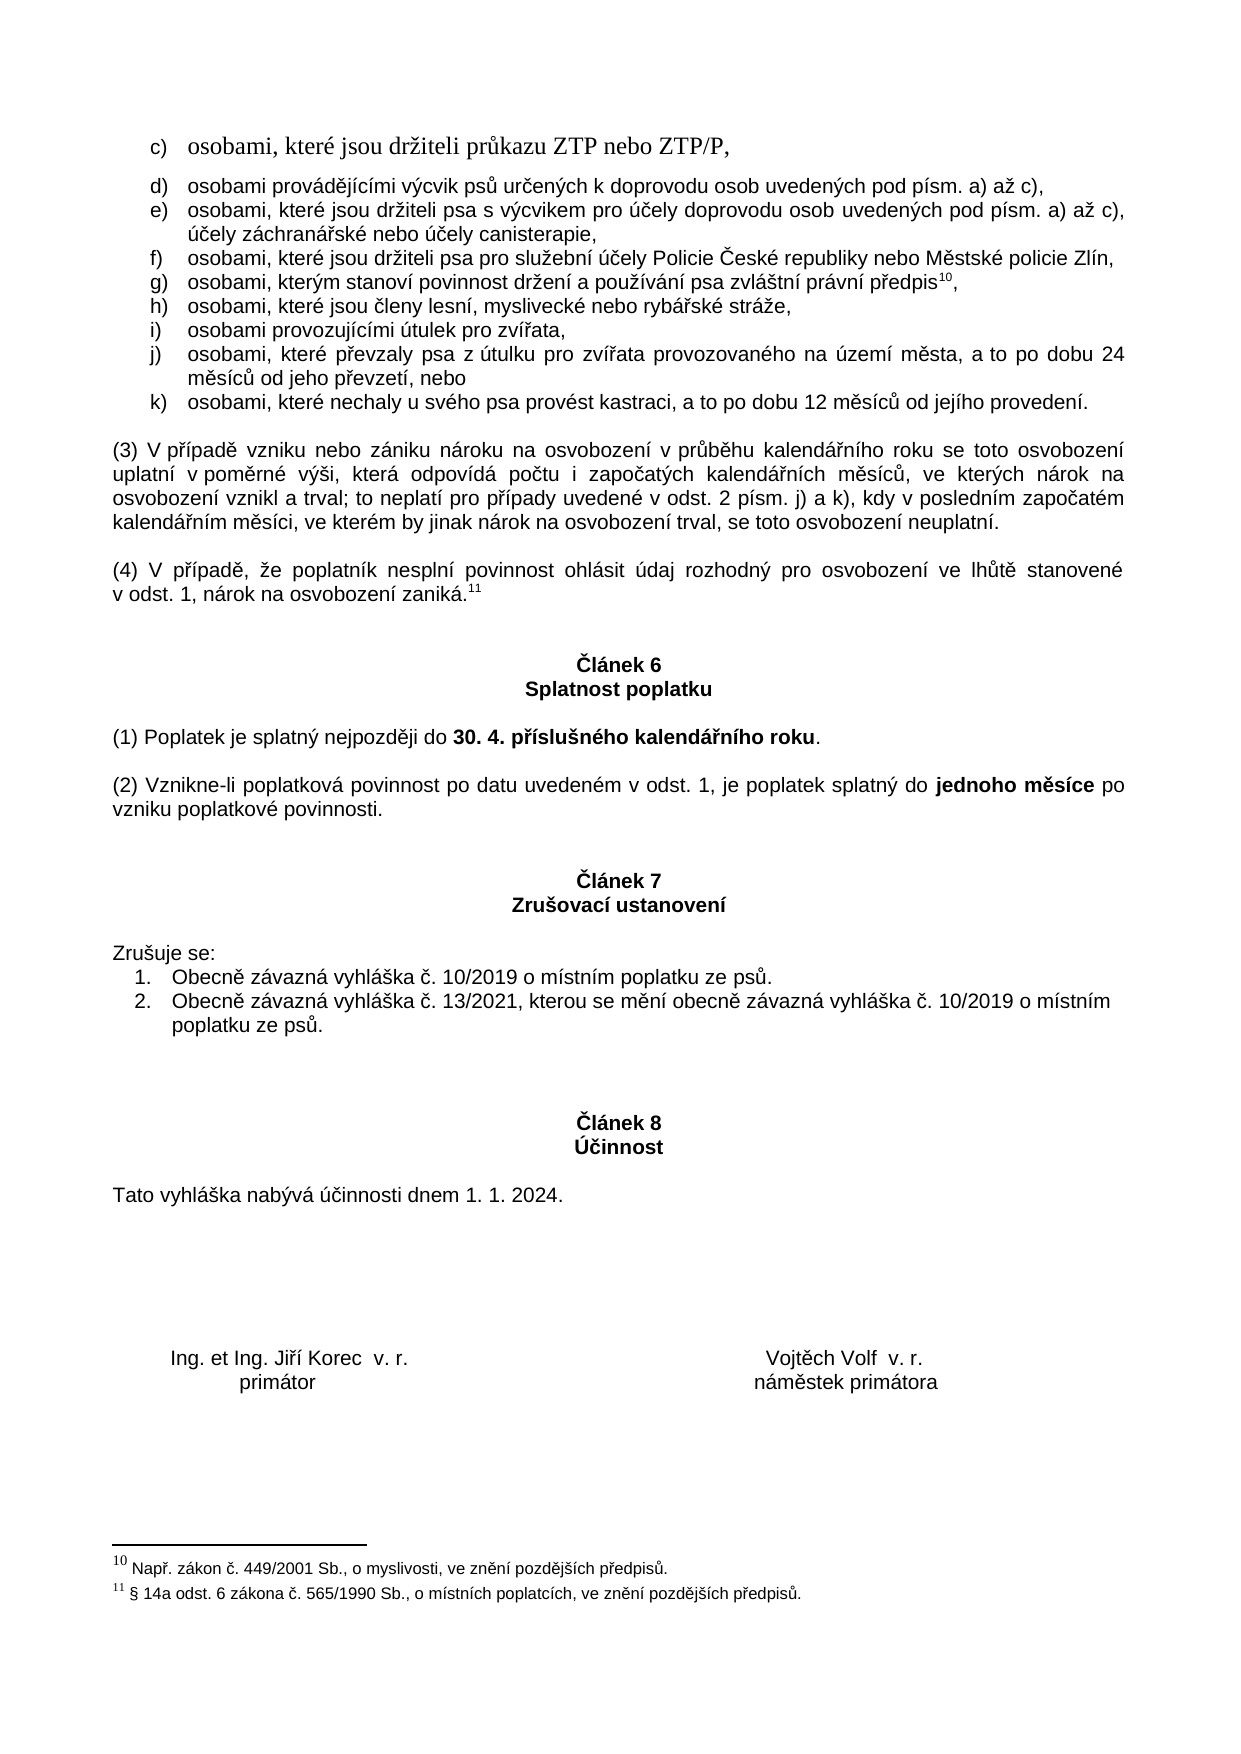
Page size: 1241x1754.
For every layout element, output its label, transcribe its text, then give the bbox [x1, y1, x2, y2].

text primátor náměstek primátora [112, 1370, 1125, 1394]
list osobami provozujícími útulek pro zvířata, [150, 318, 1125, 342]
list osobami, které jsou držiteli psa s výcvikem pro účely doprovodu osob uvedených pod písm. a) až c), účely záchranářské nebo účely canisterapie, [150, 198, 1125, 246]
text Článek 6 [112, 653, 1125, 677]
text Splatnost poplatku [112, 677, 1125, 701]
text Článek 7 Zrušovací ustanovení [112, 869, 1125, 917]
text (4) V případě, že poplatník nesplní povinnost ohlásit údaj rozhodný pro osvobození ve lhůtě stanovené v odst. 1, nárok na osvobození zaniká. [112, 557, 1125, 605]
text (3) V případě vzniku nebo zániku nároku na osvobození v průběhu kalendářního roku se toto osvobození uplatní v poměrné výši, která odpovídá počtu i započatých kalendářních měsíců, ve kterých nárok na osvobození vznikl a trval; to neplatí pro případy uvedené v odst. 2 písm. j) a k), kdy v posledním započatém kalendářním měsíci, ve kterém by jinak nárok na osvobození trval, se toto osvobození neuplatní. [112, 438, 1125, 533]
text (2) Vznikne-li poplatková povinnost po datu uvedeném v odst. 1, je poplatek splatný do jednoho měsíce po vzniku poplatkové povinnosti. [112, 773, 1125, 821]
list osobami, které jsou držiteli průkazu ZTP nebo ZTP/P, [150, 131, 1125, 160]
text Ing. et Ing. Jiří Korec v. r. Vojtěch Volf v. r. [112, 1346, 1125, 1370]
text Zrušuje se: [112, 917, 1125, 965]
list osobami, které převzaly psa z útulku pro zvířata provozovaného na území města, a to po dobu 24 měsíců od jeho převzetí, nebo [150, 342, 1125, 390]
text Tato vyhláška nabývá účinnosti dnem 1. 1. 2024. [112, 1183, 1125, 1207]
text Článek 8 Účinnost [112, 1111, 1125, 1159]
list osobami, kterým stanoví povinnost držení a používání psa zvláštní právní předpis, [150, 270, 1125, 294]
list osobami, které nechaly u svého psa provést kastraci, a to po dobu 12 měsíců od jejího provedení. [150, 390, 1125, 414]
list Obecně závazná vyhláška č. 10/2019 o místním poplatku ze psů. [134, 965, 1125, 989]
text (1) Poplatek je splatný nejpozději do 30. 4. příslušného kalendářního roku. [112, 725, 1125, 749]
list osobami, které jsou členy lesní, myslivecké nebo rybářské stráže, [150, 294, 1125, 318]
list Obecně závazná vyhláška č. 13/2021, kterou se mění obecně závazná vyhláška č. 10/2019 o místním poplatku ze psů. [134, 989, 1125, 1037]
list osobami provádějícími výcvik psů určených k doprovodu osob uvedených pod písm. a) až c), [150, 174, 1125, 198]
list osobami, které jsou držiteli psa pro služební účely Policie České republiky nebo Městské policie Zlín, [150, 246, 1125, 270]
